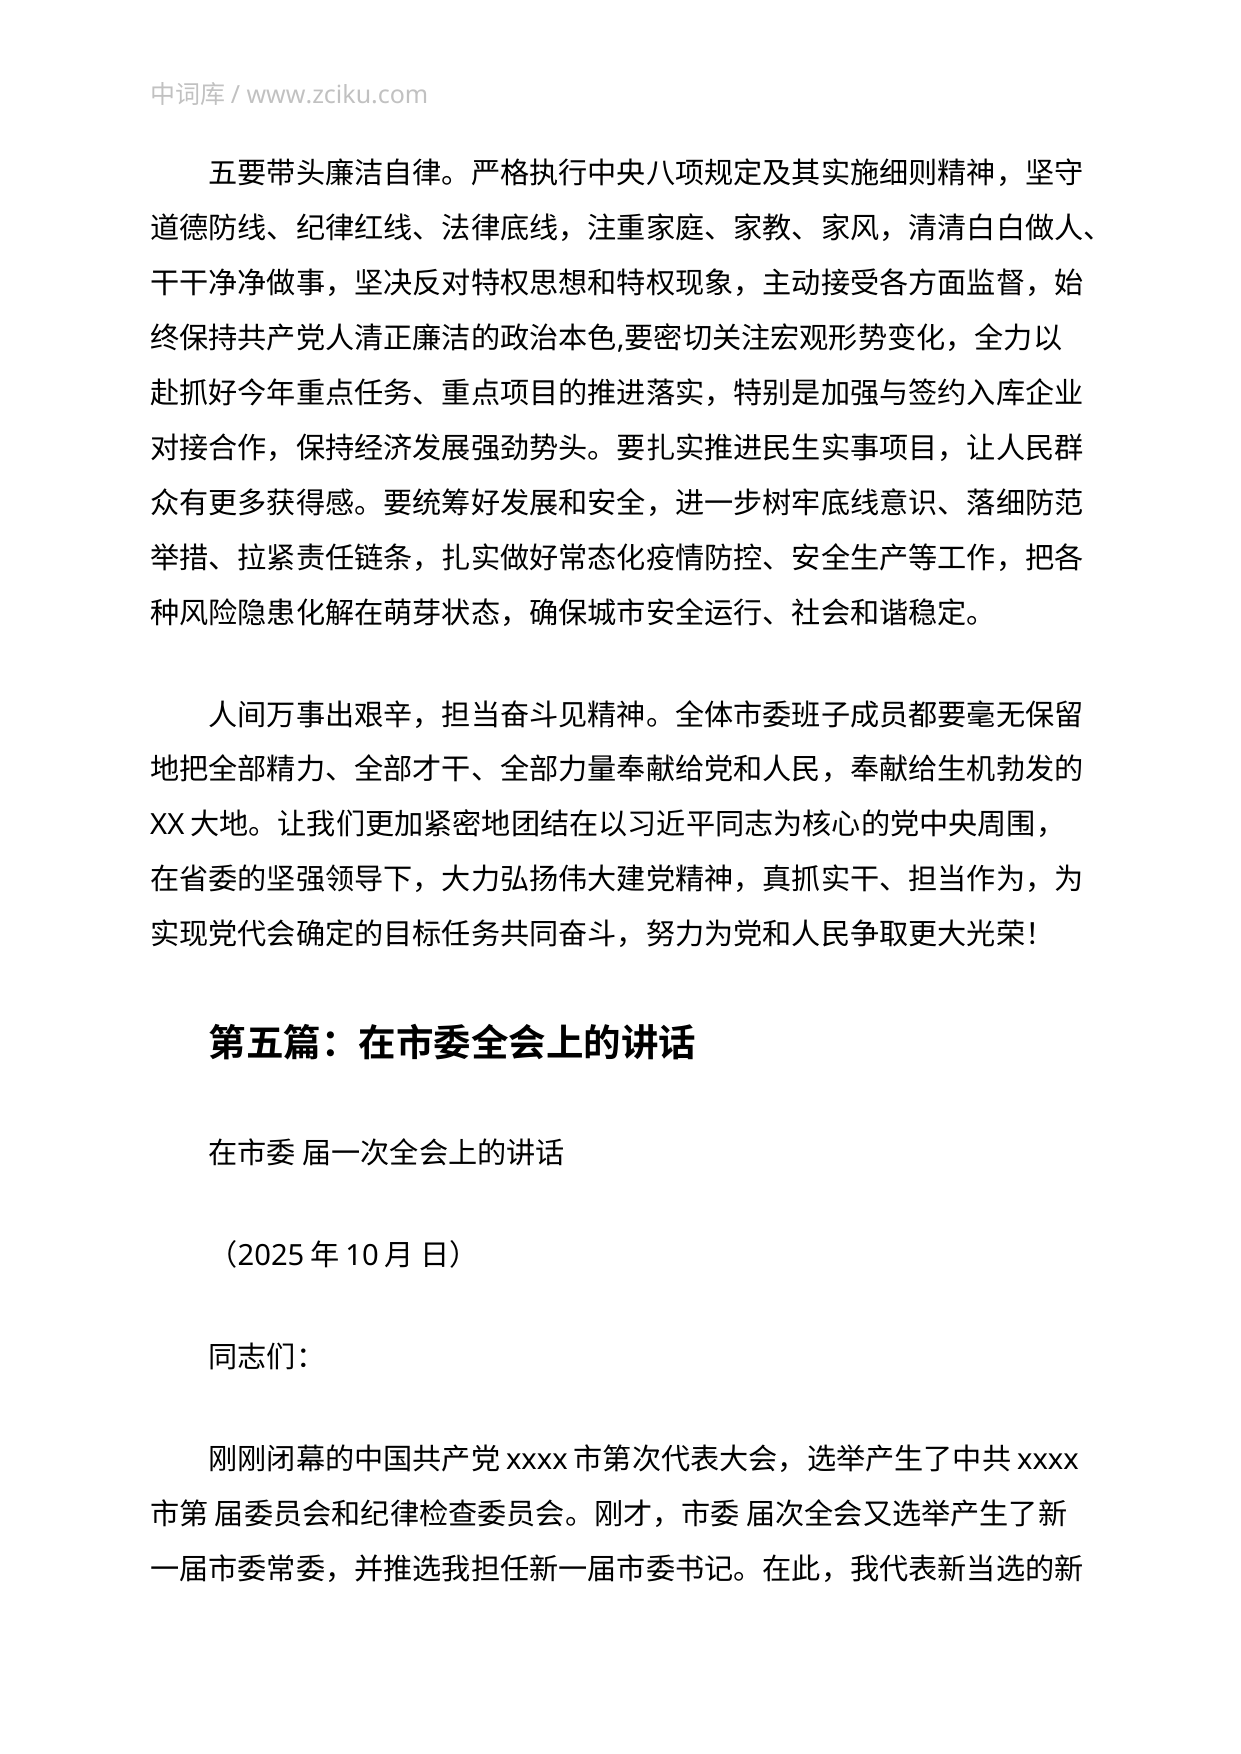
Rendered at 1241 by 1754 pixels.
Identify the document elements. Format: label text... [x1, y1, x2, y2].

text 在市委 届一次全会上的讲话 [150, 1130, 1090, 1172]
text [150, 1435, 1090, 1588]
text 人间万事出艰辛，担当奋斗见精神。全体市委班子成员都要毫无保留地把全部精力、全部才干、全部力量奉献给党和人民，奉献给生机勃发的XX大地。让我们更加紧密地团结在以习近平同志为核心的党中央周围，在省委的坚强领导下，大力弘扬伟大建党精神，真抓实干、担当作为，为实现党代会确定的目标任务共同奋斗，努力为党和人民争取更大光荣！ [150, 691, 1090, 953]
text 五要带头廉洁自律。严格执行中央八项规定及其实施细则精神，坚守道德防线、纪律红线、法律底线，注重家庭、家教、家风，清清白白做人、干干净净做事，坚决反对特权思想和特权现象，主动接受各方面监督，始终保持共产党人清正廉洁的政治本色,要密切关注宏观形势变化，全力以赴抓好今年重点任务、重点项目的推进落实，特别是加强与签约入库企业对接合作，保持经济发展强劲势头。要扎实推进民生实事项目，让人民群众有更多获得感。要统筹好发展和安全，进一步树牢底线意识、落细防范举措、拉紧责任链条，扎实做好常态化疫情防控、安全生产等工作，把各种风险隐患化解在萌芽状态，确保城市安全运行、社会和谐稳定。 [150, 150, 1090, 632]
text （2025年10月 日） [150, 1232, 1090, 1274]
text 同志们： [150, 1334, 1090, 1376]
text 第五篇：在市委全会上的讲话 [150, 1012, 1090, 1067]
